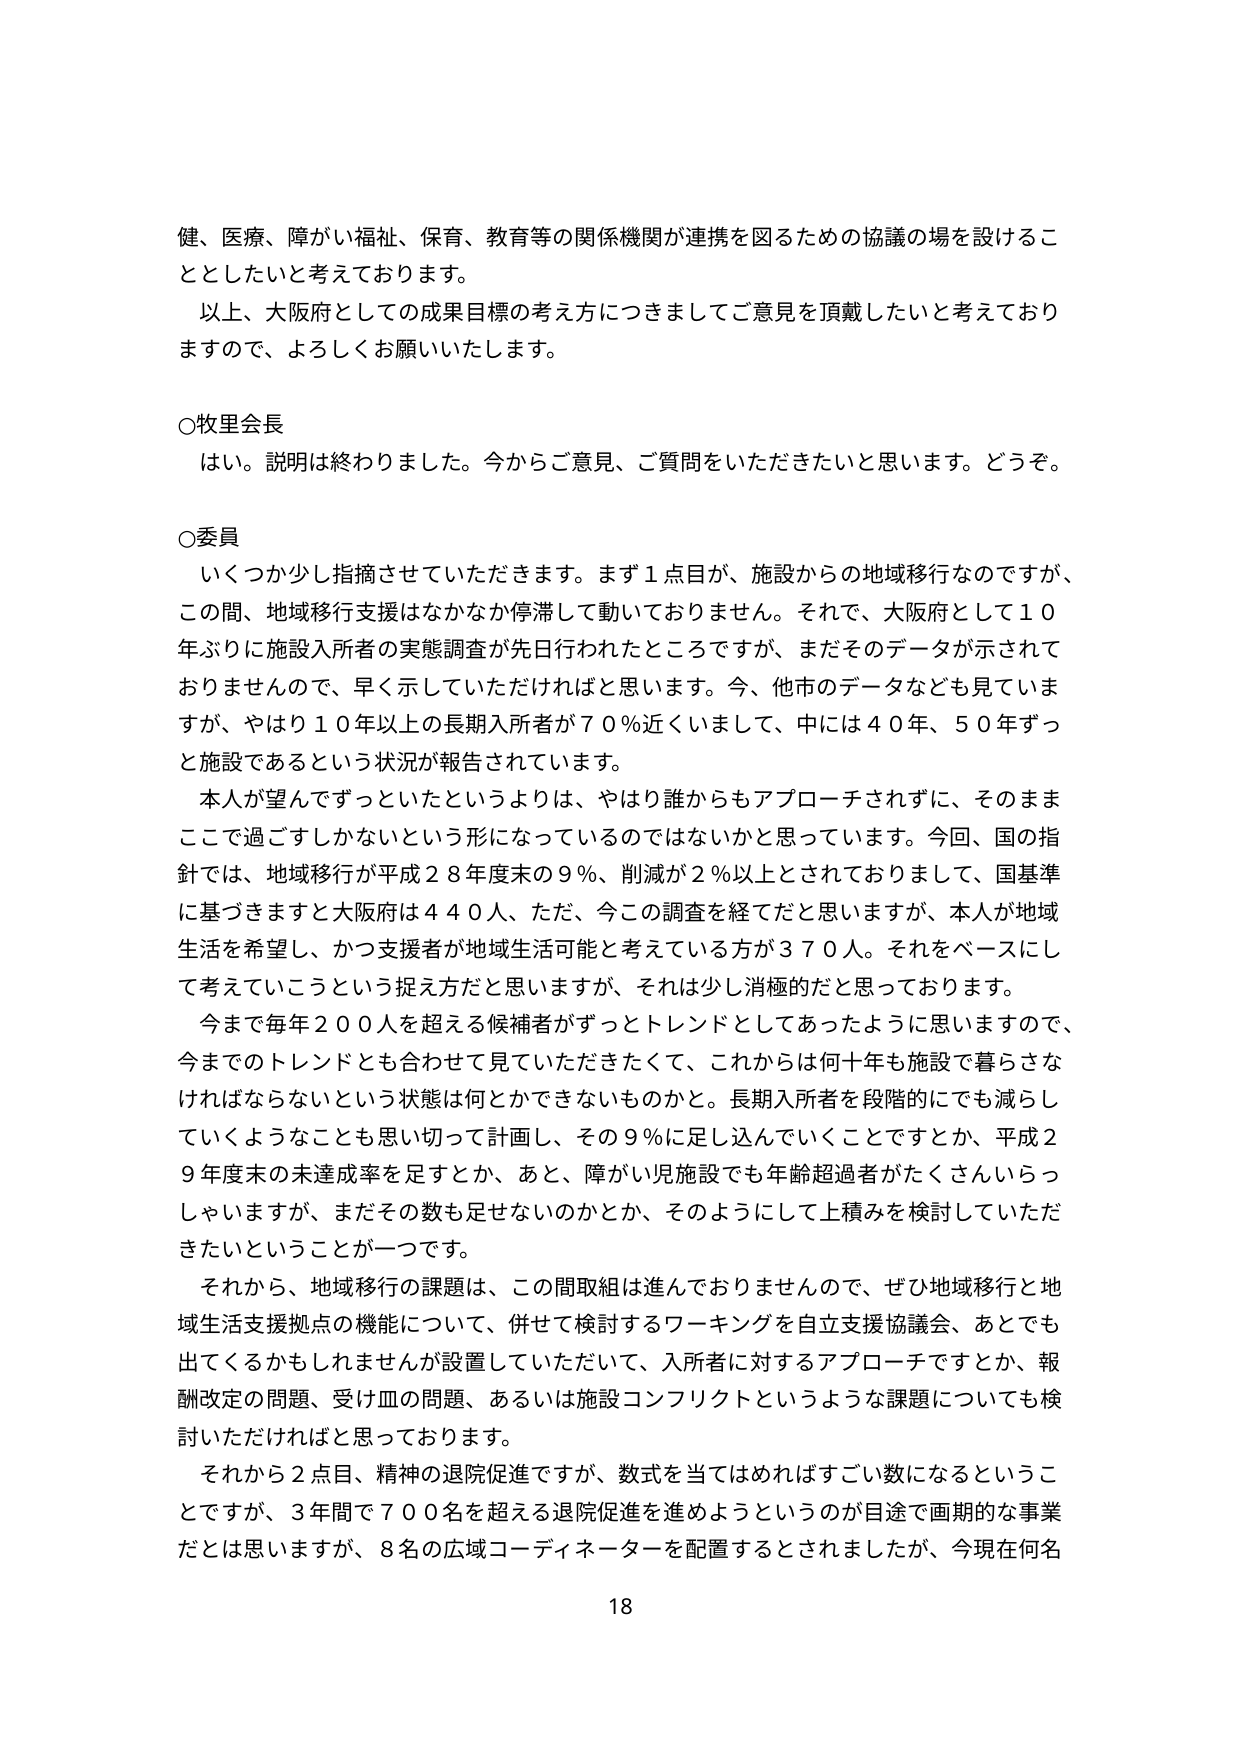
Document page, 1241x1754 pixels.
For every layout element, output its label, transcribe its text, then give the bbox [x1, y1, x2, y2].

text 本人が望んでずっといたというよりは、やはり誰からもアプローチされずに、そのままここで過ごすしかないという形になっているのではないかと思っています。今回、国の指針では、地域移行が平成２８年度末の９％、削減が２％以上とされておりまして、国基準に基づきますと大阪府は４４０人、ただ、今この調査を経てだと思いますが、本人が地域生活を希望し、かつ支援者が地域生活可能と考えている方が３７０人。それをベースにして考えていこうという捉え方だと思いますが、それは少し消極的だと思っております。 [177, 779, 1063, 1004]
text はい。説明は終わりました。今からご意見、ご質問をいただきたいと思います。どうぞ。 [177, 442, 1063, 479]
text 今まで毎年２００人を超える候補者がずっとトレンドとしてあったように思いますので、今までのトレンドとも合わせて見ていただきたくて、これからは何十年も施設で暮らさなければならないという状態は何とかできないものかと。長期入所者を段階的にでも減らしていくようなことも思い切って計画し、その９％に足し込んでいくことですとか、平成２９年度末の未達成率を足すとか、あと、障がい児施設でも年齢超過者がたくさんいらっしゃいますが、まだその数も足せないのかとか、そのようにして上積みを検討していただきたいということが一つです。 [177, 1004, 1063, 1267]
text それから、地域移行の課題は、この間取組は進んでおりませんので、ぜひ地域移行と地域生活支援拠点の機能について、併せて検討するワーキングを自立支援協議会、あとでも出てくるかもしれませんが設置していただいて、入所者に対するアプローチですとか、報酬改定の問題、受け皿の問題、あるいは施設コンフリクトというような課題についても検討いただければと思っております。 [177, 1267, 1063, 1454]
text ○委員 [177, 517, 1063, 554]
text いくつか少し指摘させていただきます。まず１点目が、施設からの地域移行なのですが、この間、地域移行支援はなかなか停滞して動いておりません。それで、大阪府として１０年ぶりに施設入所者の実態調査が先日行われたところですが、まだそのデータが示されておりませんので、早く示していただければと思います。今、他市のデータなども見ていますが、やはり１０年以上の長期入所者が７０％近くいまして、中には４０年、５０年ずっと施設であるという状況が報告されています。 [177, 554, 1063, 779]
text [177, 217, 1063, 292]
text 以上、大阪府としての成果目標の考え方につきましてご意見を頂戴したいと考えておりますので、よろしくお願いいたします。 [177, 292, 1063, 367]
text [177, 1454, 1063, 1567]
text ○牧里会長 [177, 404, 1063, 442]
